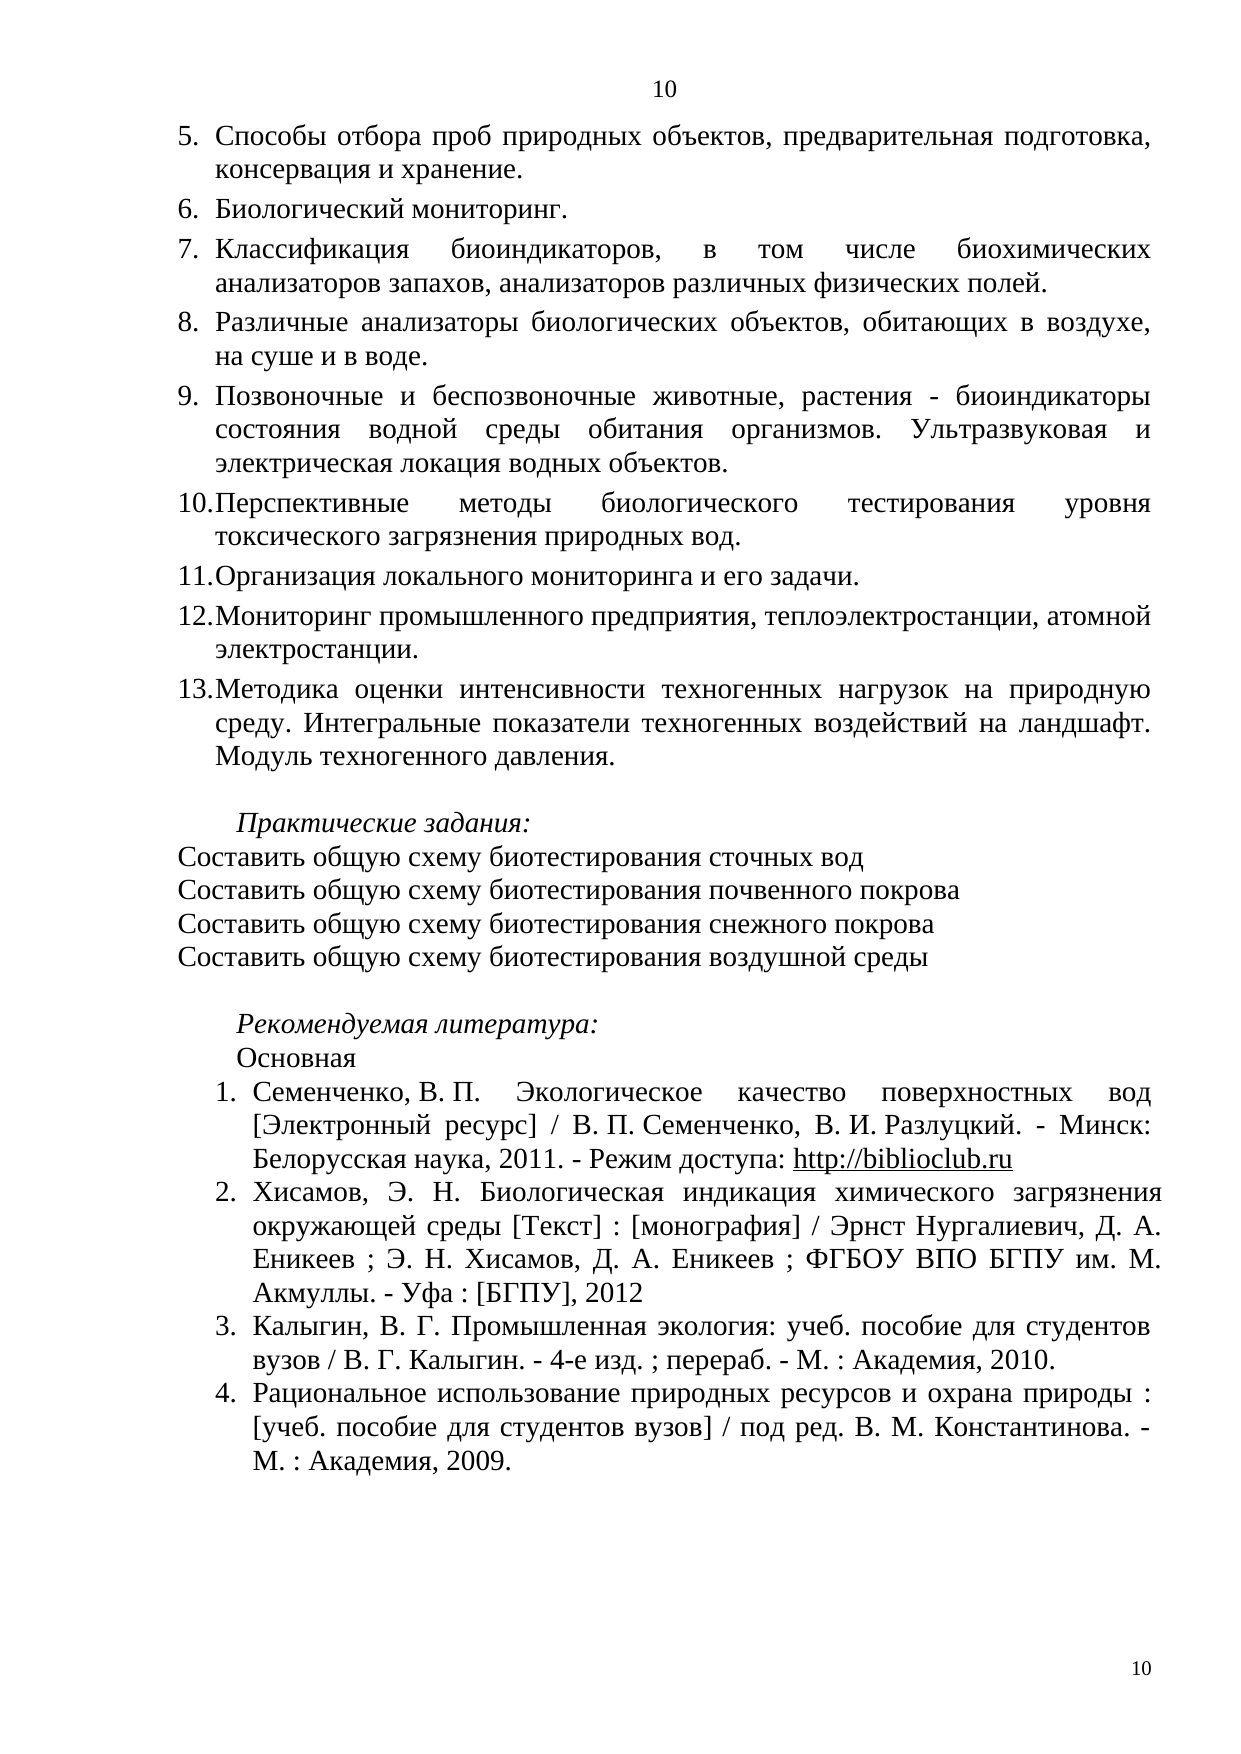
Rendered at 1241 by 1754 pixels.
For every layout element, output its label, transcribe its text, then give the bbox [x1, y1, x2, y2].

text Составить общую схему биотестирования снежного покрова [177, 906, 1152, 939]
list Мониторинг промышленного предприятия, теплоэлектростанции, атомной электростанции. [177, 598, 1152, 665]
list Способы отбора проб природных объектов, предварительная подготовка, консервация и хранение. [177, 118, 1152, 185]
list Позвоночные и беспозвоночные животные, растения - биоиндикаторы состояния водной среды обитания организмов. Ультразвуковая и электрическая локация водных объектов. [177, 378, 1152, 478]
text Составить общую схему биотестирования сточных вод [177, 839, 1152, 872]
list Классификация биоиндикаторов, в том числе биохимических анализаторов запахов, анализаторов различных физических полей. [177, 231, 1152, 298]
list Биологический мониторинг. [177, 191, 1152, 225]
text Рекомендуемая литература: [177, 1007, 1059, 1040]
list Перспективные методы биологического тестирования уровня токсического загрязнения природных вод. [177, 485, 1152, 552]
list Методика оценки интенсивности техногенных нагрузок на природную среду. Интегральные показатели техногенных воздействий на ландшафт. Модуль техногенного давления. [177, 671, 1152, 772]
text Составить общую схему биотестирования воздушной среды [177, 939, 1152, 973]
list Различные анализаторы биологических объектов, обитающих в воздухе, на суше и в воде. [177, 304, 1152, 372]
list Семенченко, В. П. Экологическое качество поверхностных вод [Электронный ресурс] / В. П. Семенченко, В. И. Разлуцкий. - Минск: Белорусская наука, 2011. - Режим доступа: http://biblioclub.ru [215, 1074, 1152, 1174]
list Рациональное использование природных ресурсов и охрана природы : [учеб. пособие для студентов вузов] / под ред. В. М. Константинова. - М. : Академия, 2009. [215, 1376, 1152, 1476]
list Калыгин, В. Г. Промышленная экология: учеб. пособие для студентов вузов / В. Г. Калыгин. - 4-е изд. ; перераб. - М. : Академия, 2010. [215, 1308, 1152, 1376]
text Основная [177, 1040, 1059, 1074]
text Составить общую схему биотестирования почвенного покрова [177, 872, 1152, 906]
list Хисамов, Э. Н. Биологическая индикация химического загрязнения окружающей среды [Текст] : [монография] / Эрнст Нургалиевич, Д. А. Еникеев ; Э. Н. Хисамов, Д. А. Еникеев ; ФГБОУ ВПО БГПУ им. М. Акмуллы. - Уфа : [БГПУ], 2012 [215, 1174, 1163, 1308]
text Практические задания: [177, 805, 1059, 839]
list Организация локального мониторинга и его задачи. [177, 558, 1152, 592]
